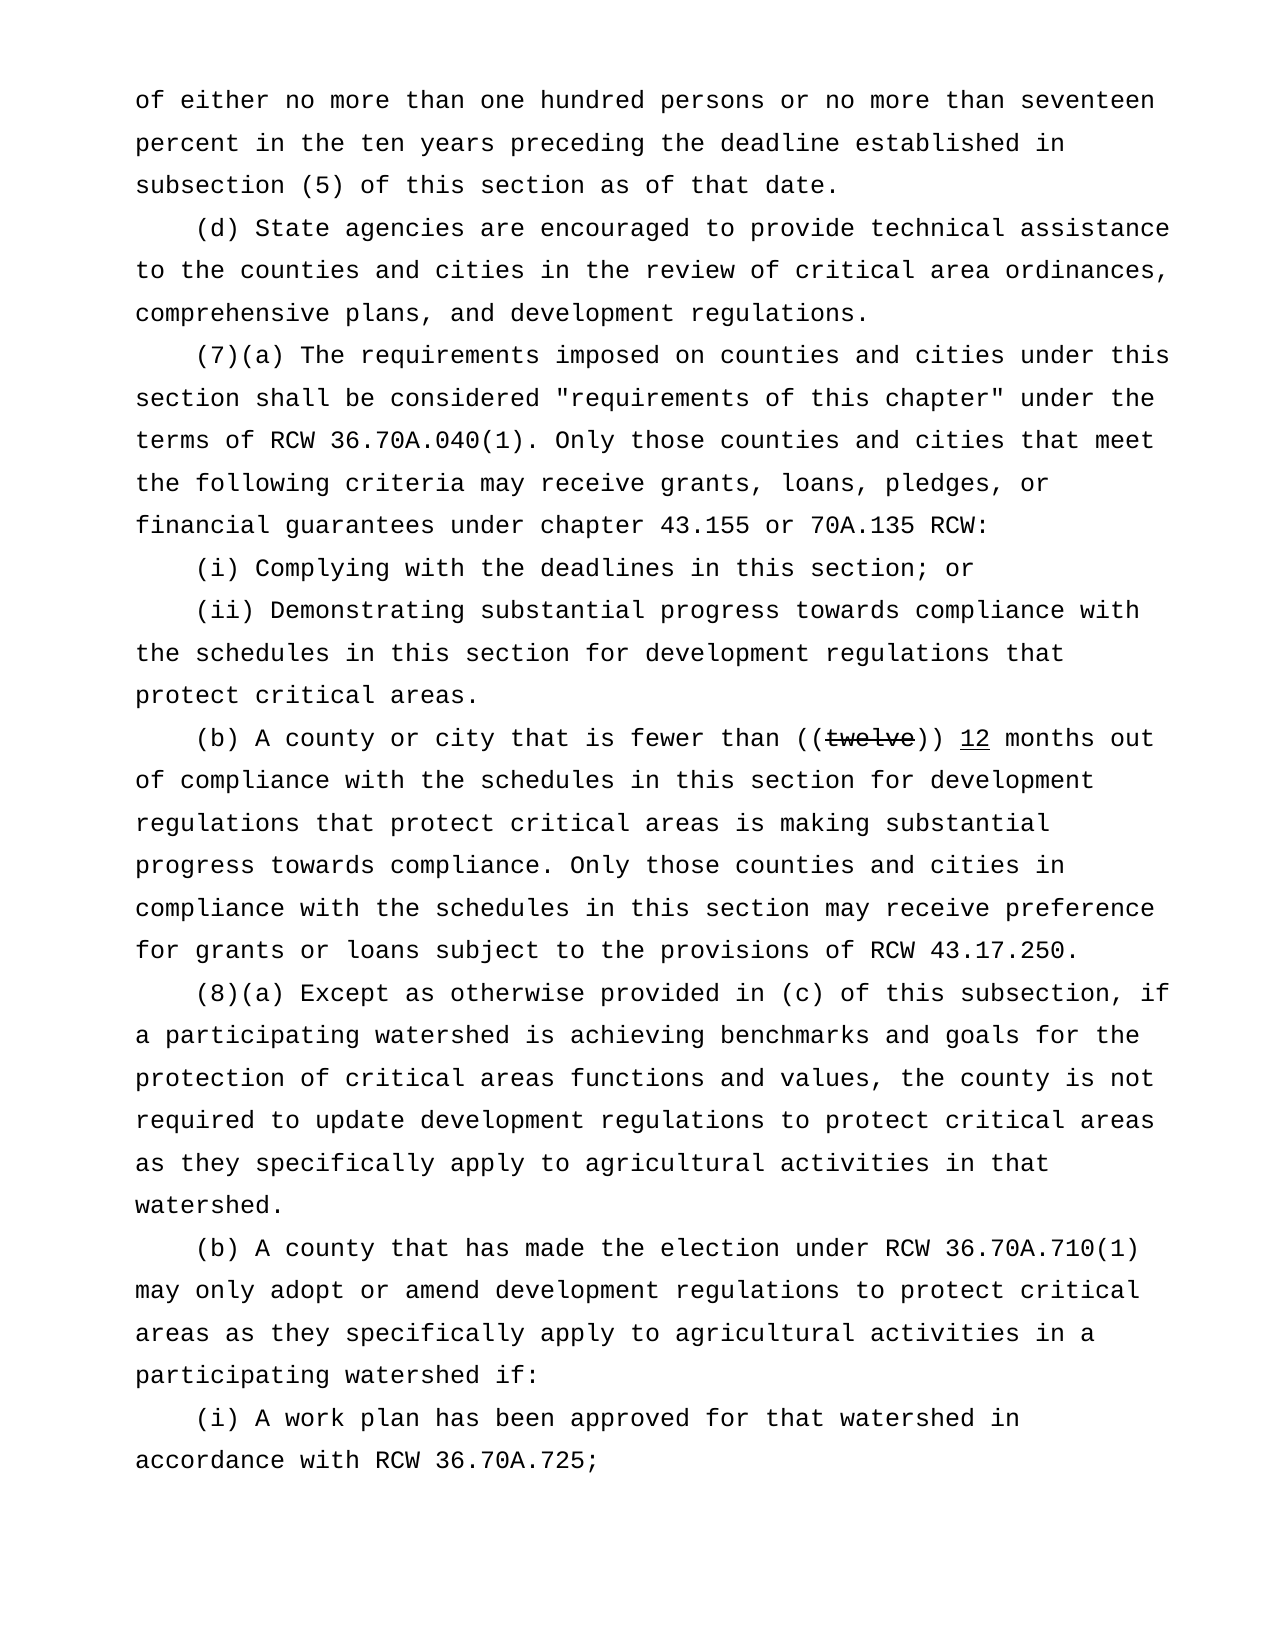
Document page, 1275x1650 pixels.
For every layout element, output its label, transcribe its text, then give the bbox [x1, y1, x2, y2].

text (b) A county or city that is fewer than ((twelve)) 12 months out of compliance with the schedules in this section for development regulations that protect critical areas is making substantial progress towards compliance. Only those counties and cities in compliance with the schedules in this section may receive preference for grants or loans subject to the provisions of RCW 43.17.250. [135, 712, 1170, 967]
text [135, 75, 1170, 202]
text (ii) Demonstrating substantial progress towards compliance with the schedules in this section for development regulations that protect critical areas. [135, 585, 1170, 712]
text (7)(a) The requirements imposed on counties and cities under this section shall be considered "requirements of this chapter" under the terms of RCW 36.70A.040(1). Only those counties and cities that meet the following criteria may receive grants, loans, pledges, or financial guarantees under chapter 43.155 or 70A.135 RCW: [135, 330, 1170, 542]
text (8)(a) Except as otherwise provided in (c) of this subsection, if a participating watershed is achieving benchmarks and goals for the protection of critical areas functions and values, the county is not required to update development regulations to protect critical areas as they specifically apply to agricultural activities in that watershed. [135, 967, 1170, 1222]
text (i) Complying with the deadlines in this section; or [135, 542, 1170, 585]
text (b) A county that has made the election under RCW 36.70A.710(1) may only adopt or amend development regulations to protect critical areas as they specifically apply to agricultural activities in a participating watershed if: [135, 1222, 1170, 1392]
text (d) State agencies are encouraged to provide technical assistance to the counties and cities in the review of critical area ordinances, comprehensive plans, and development regulations. [135, 202, 1170, 330]
text (i) A work plan has been approved for that watershed in accordance with RCW 36.70A.725; [135, 1392, 1170, 1477]
